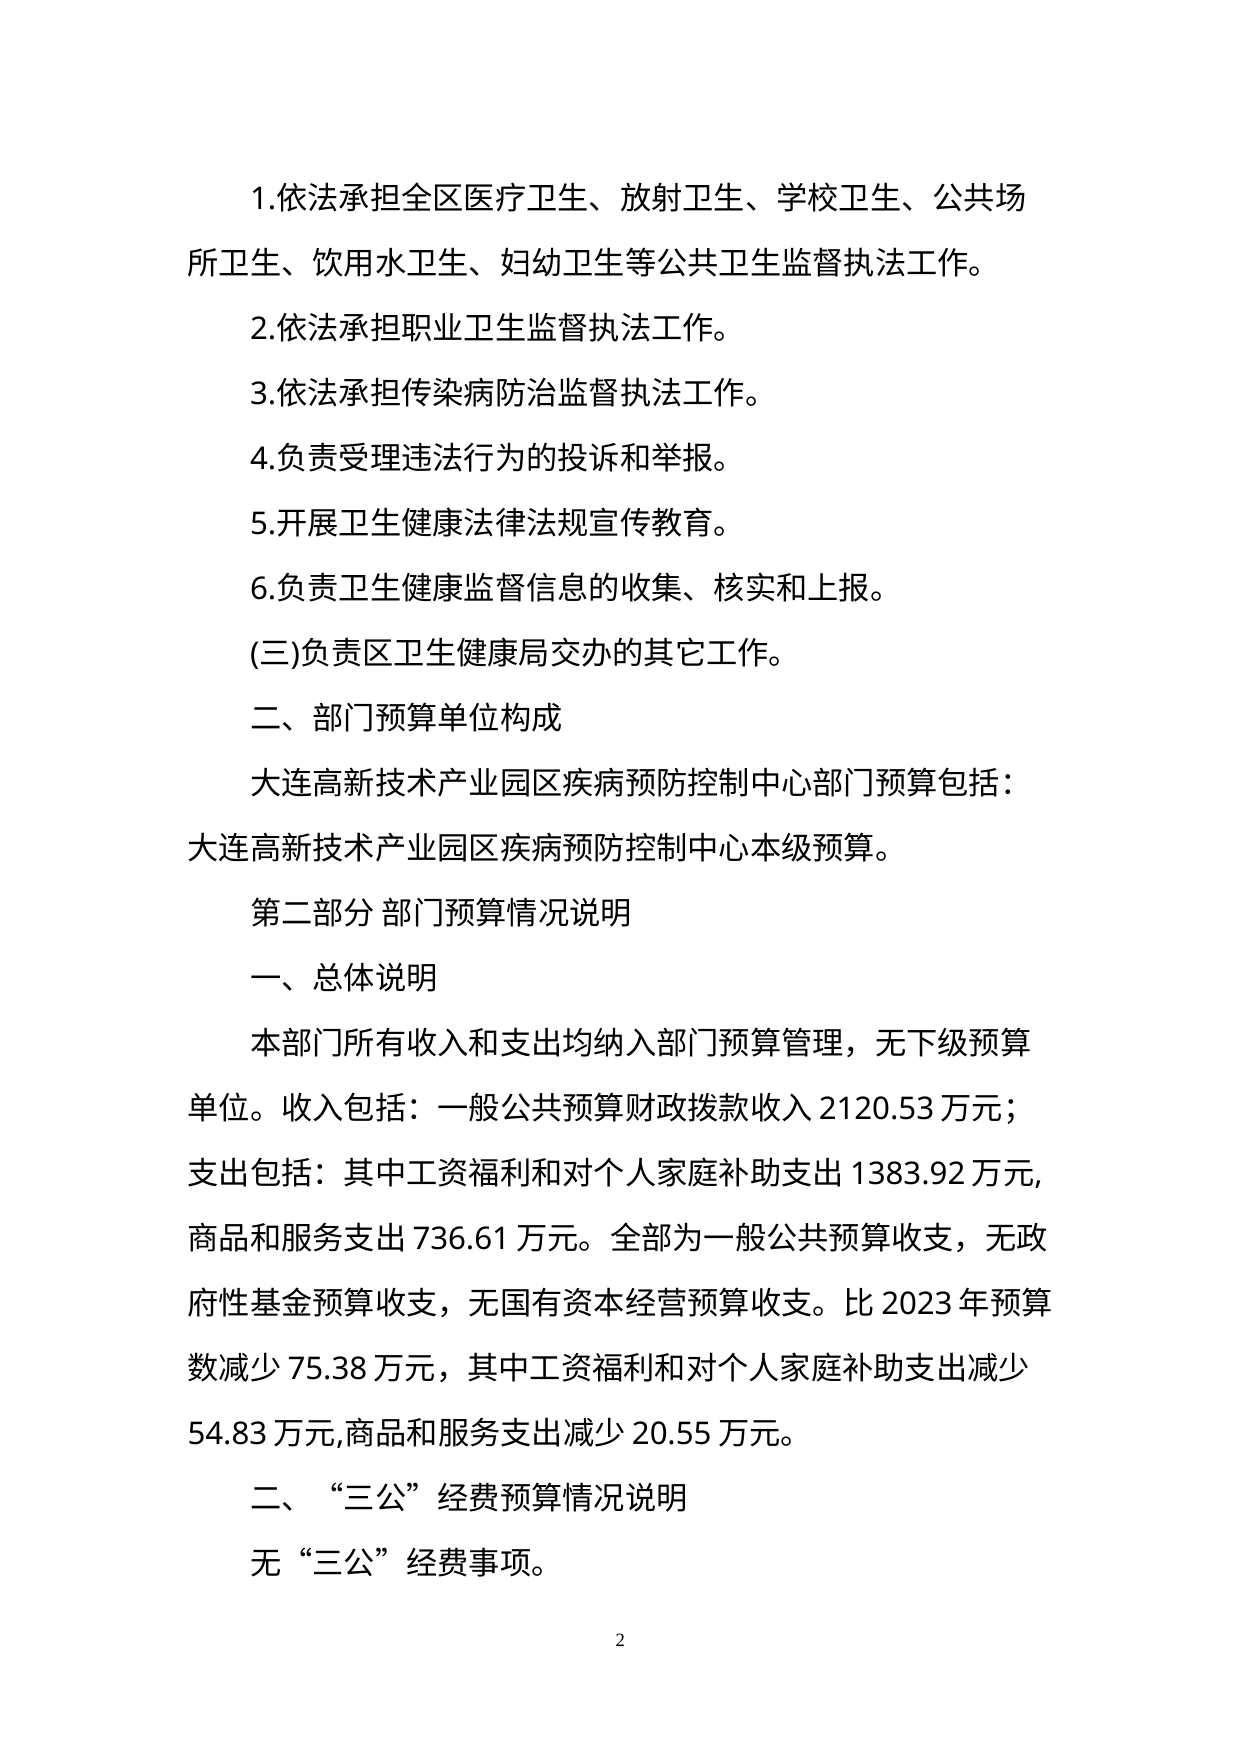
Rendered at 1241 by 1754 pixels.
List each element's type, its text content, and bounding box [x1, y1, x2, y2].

text 4.负责受理违法行为的投诉和举报。 [187, 423, 1053, 488]
text 一、总体说明 [187, 943, 1053, 1008]
text 第二部分 部门预算情况说明 [187, 878, 1053, 943]
text 2.依法承担职业卫生监督执法工作。 [187, 293, 1053, 358]
text 大连高新技术产业园区疾病预防控制中心部门预算包括：大连高新技术产业园区疾病预防控制中心本级预算。 [187, 748, 1053, 878]
text 无“三公”经费事项。 [187, 1528, 1053, 1593]
text 3.依法承担传染病防治监督执法工作。 [187, 358, 1053, 423]
text 5.开展卫生健康法律法规宣传教育。 [187, 488, 1053, 553]
text (三)负责区卫生健康局交办的其它工作。 [187, 618, 1053, 683]
text 1.依法承担全区医疗卫生、放射卫生、学校卫生、公共场所卫生、饮用水卫生、妇幼卫生等公共卫生监督执法工作。 [187, 163, 1053, 293]
text 6.负责卫生健康监督信息的收集、核实和上报。 [187, 553, 1053, 618]
text 二、部门预算单位构成 [187, 683, 1053, 748]
text 二、“三公”经费预算情况说明 [187, 1463, 1053, 1528]
text 本部门所有收入和支出均纳入部门预算管理，无下级预算单位。收入包括：一般公共预算财政拨款收入2120.53万元；支出包括：其中工资福利和对个人家庭补助支出1383.92万元,商品和服务支出736.61万元。全部为一般公共预算收支，无政府性基金预算收支，无国有资本经营预算收支。比2023年预算数减少75.38万元，其中工资福利和对个人家庭补助支出减少54.83万元,商品和服务支出减少20.55万元。 [187, 1008, 1053, 1463]
